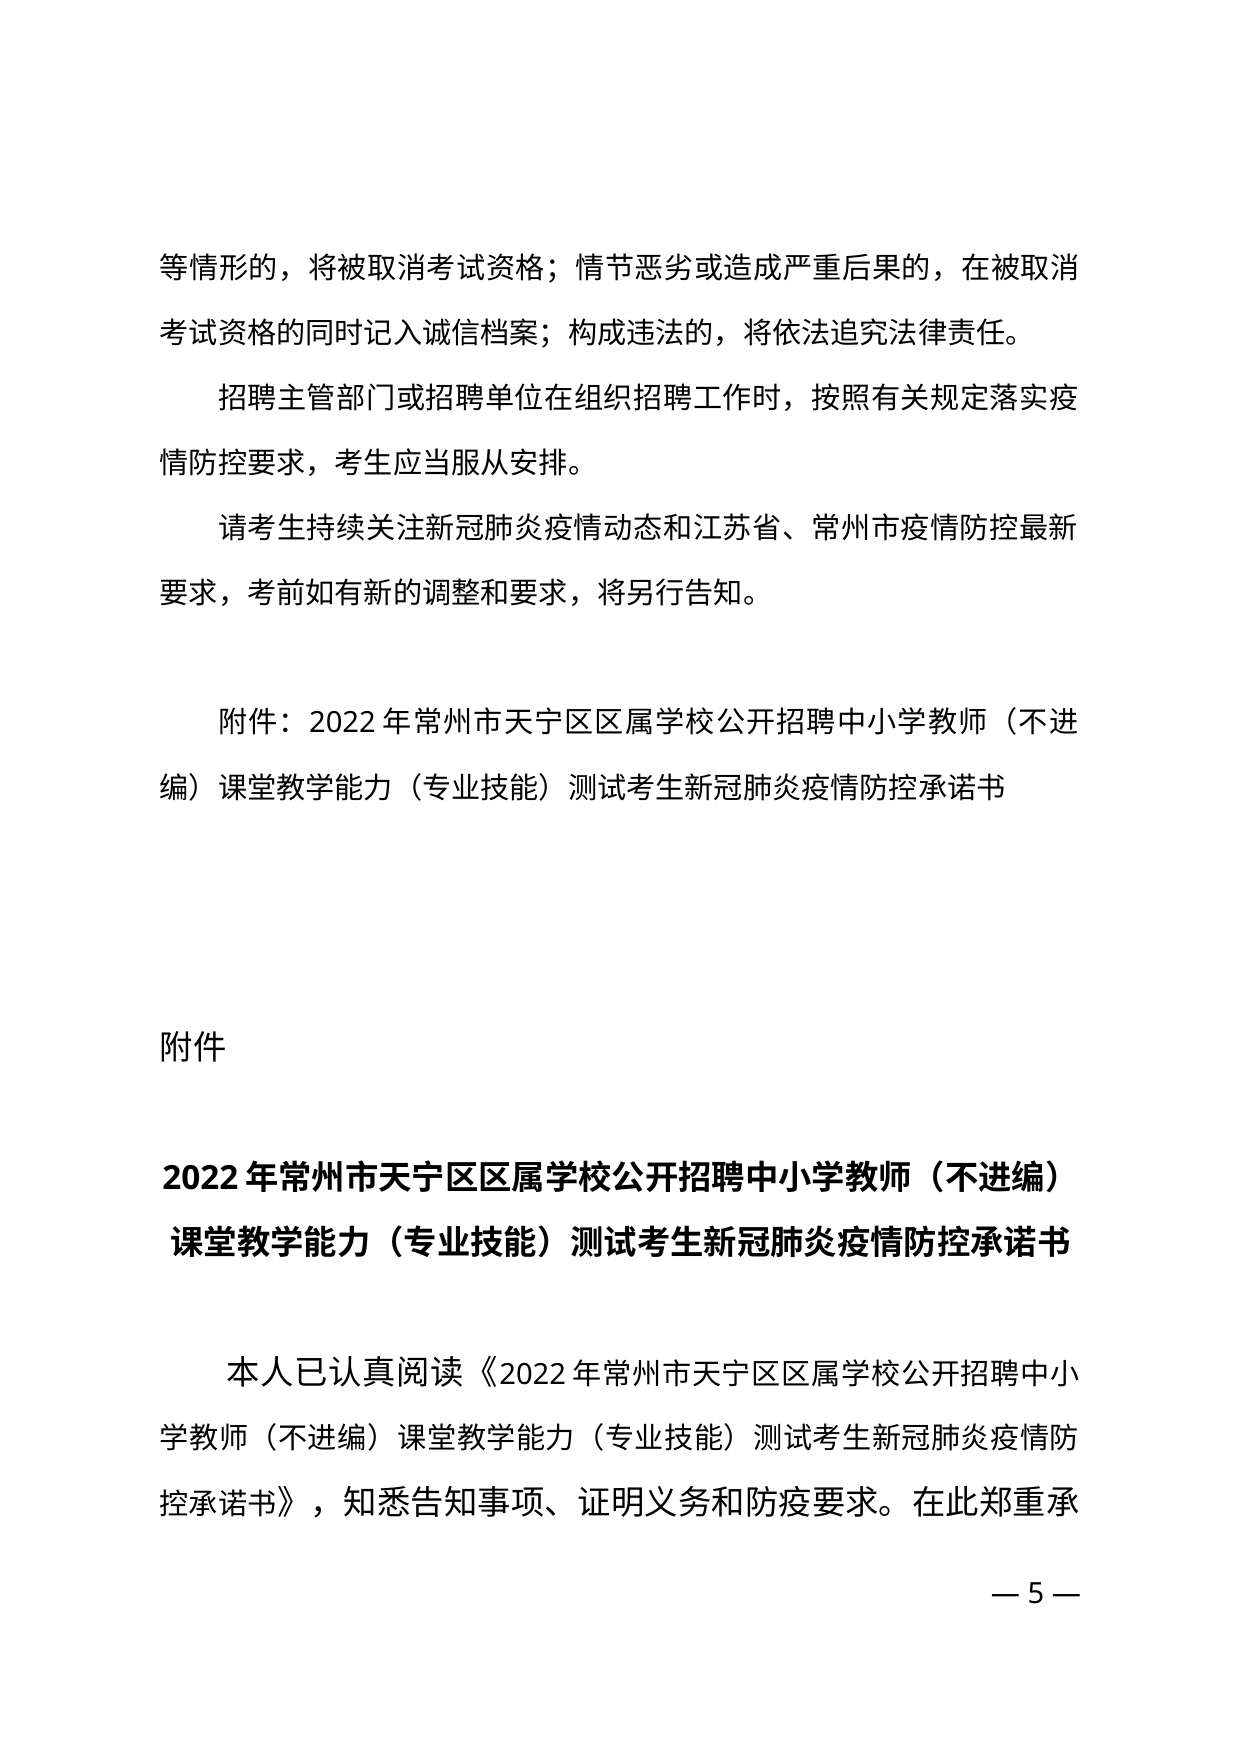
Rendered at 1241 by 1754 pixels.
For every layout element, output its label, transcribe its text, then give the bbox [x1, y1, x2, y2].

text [159, 233, 1081, 363]
text 请考生持续关注新冠肺炎疫情动态和江苏省、常州市疫情防控最新要求，考前如有新的调整和要求，将另行告知。 [159, 493, 1081, 623]
text 2022年常州市天宁区区属学校公开招聘中小学教师（不进编） [159, 1143, 1081, 1208]
text 附件：2022年常州市天宁区区属学校公开招聘中小学教师（不进编）课堂教学能力（专业技能）测试考生新冠肺炎疫情防控承诺书 [159, 688, 1081, 818]
text 附件 [159, 1013, 1081, 1078]
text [159, 1338, 1081, 1533]
text 招聘主管部门或招聘单位在组织招聘工作时，按照有关规定落实疫情防控要求，考生应当服从安排。 [159, 363, 1081, 493]
text 课堂教学能力（专业技能）测试考生新冠肺炎疫情防控承诺书 [159, 1208, 1081, 1273]
